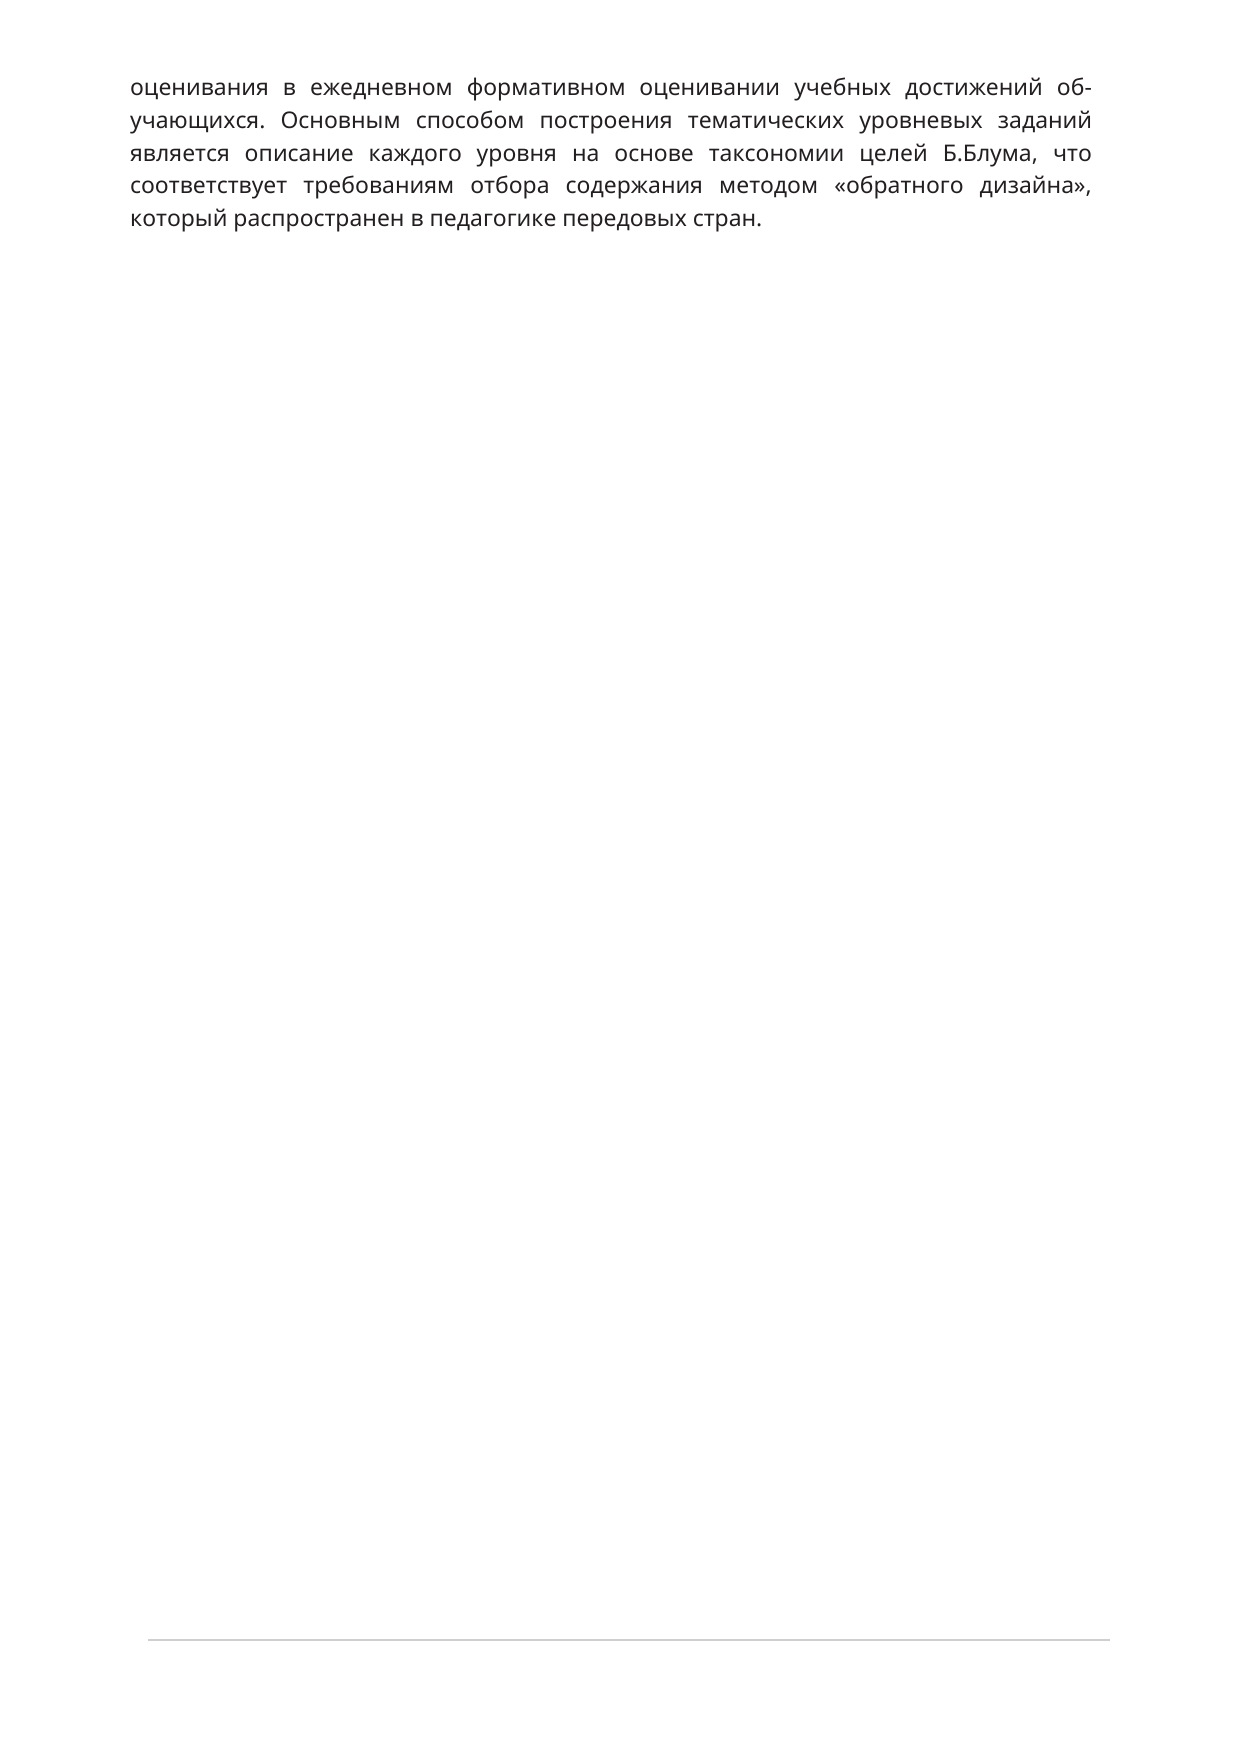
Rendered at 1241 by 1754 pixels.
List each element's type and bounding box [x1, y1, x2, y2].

text [130, 71, 1093, 233]
